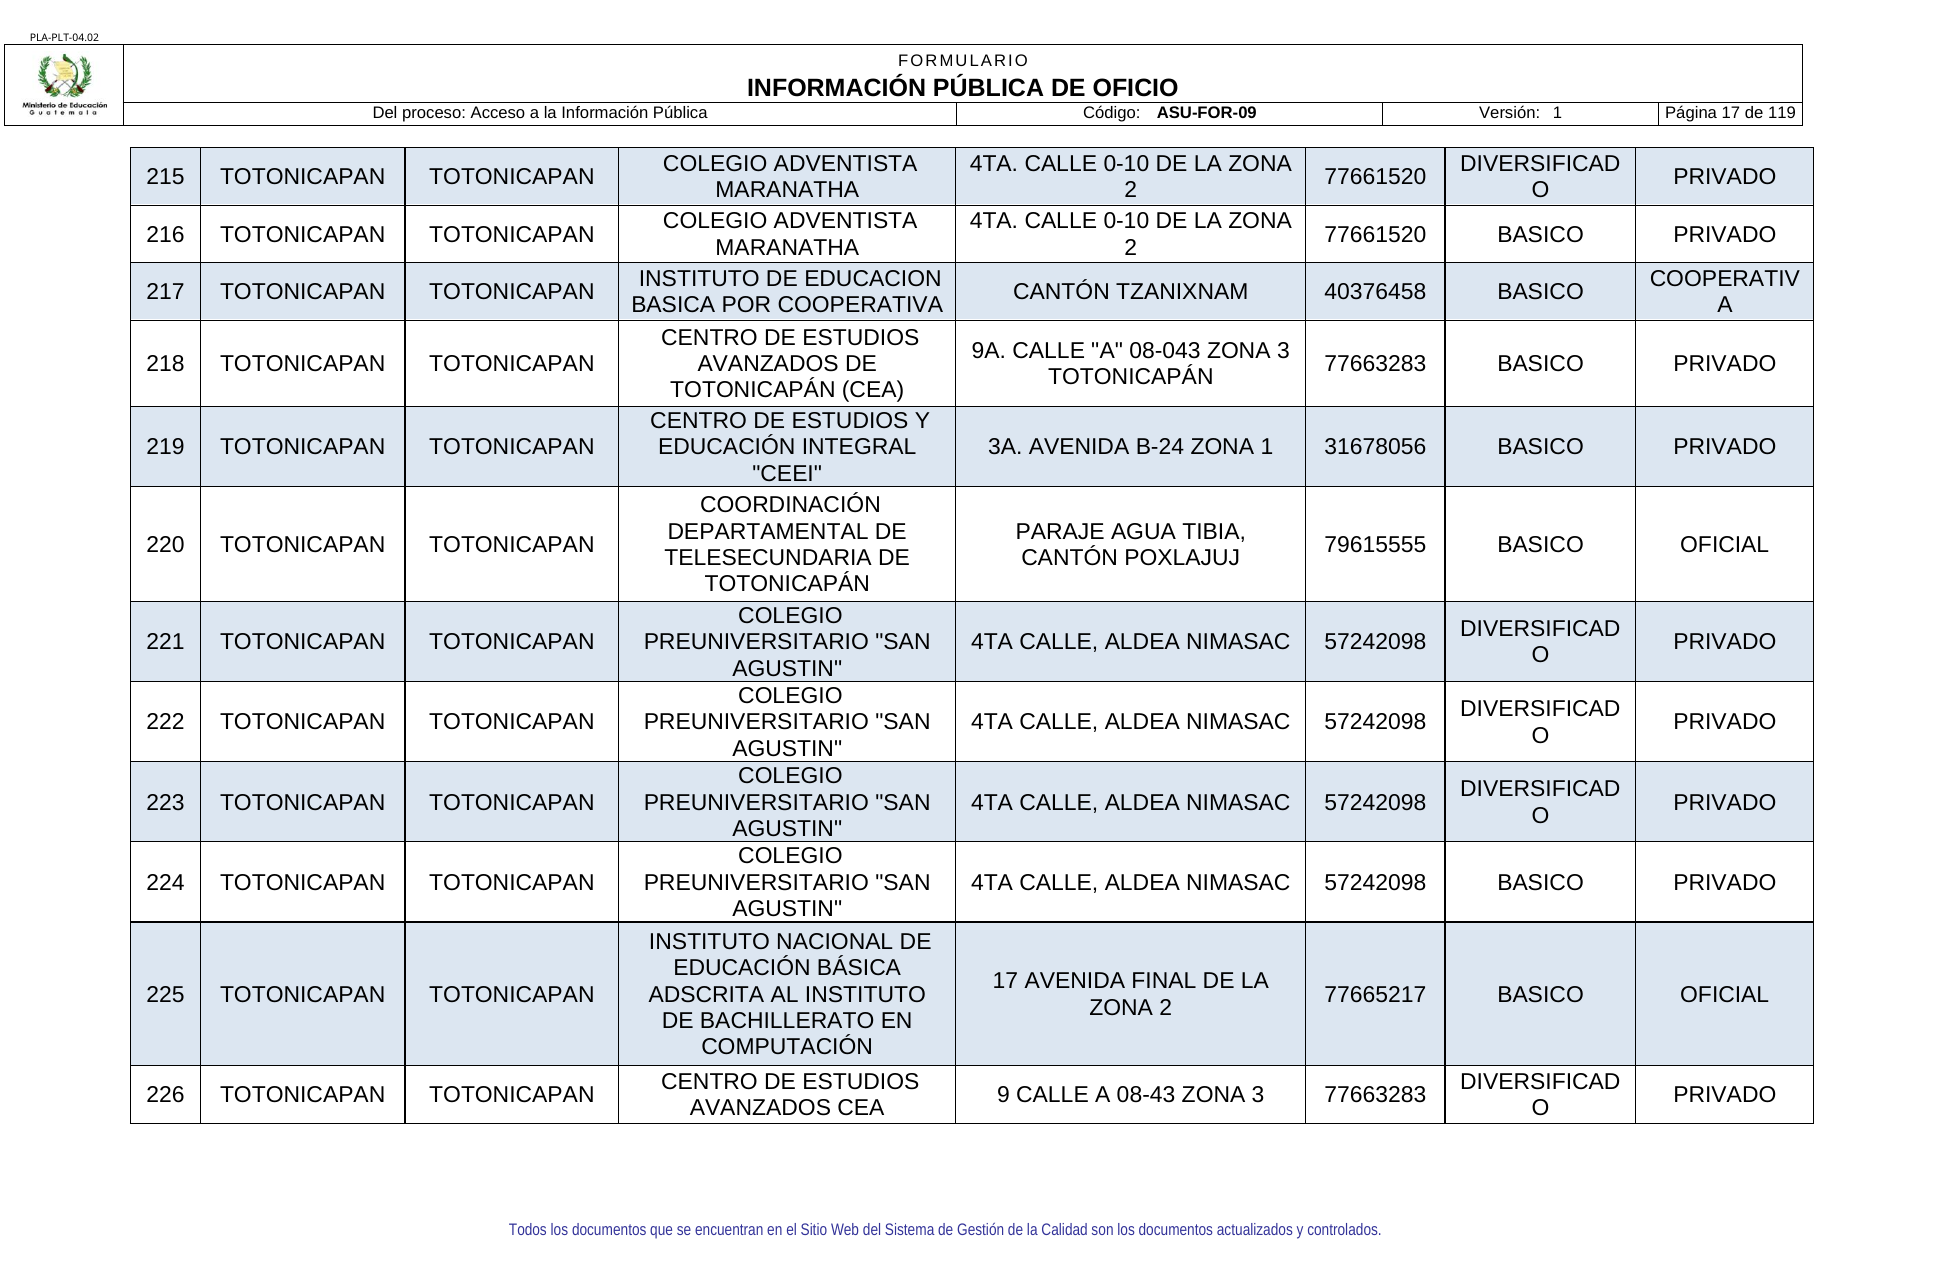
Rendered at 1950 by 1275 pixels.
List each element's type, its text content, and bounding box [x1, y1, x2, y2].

table_cell DIVERSIFICADO [1446, 148, 1635, 204]
table_cell 4TA CALLE, ALDEA NIMASAC [956, 682, 1305, 761]
table_cell 224 [131, 842, 200, 921]
table_cell BASICO [1446, 321, 1635, 406]
table_cell TOTONICAPAN [201, 762, 404, 841]
table_cell BASICO [1446, 206, 1635, 262]
table_cell BASICO [1446, 842, 1635, 921]
table_cell 77663283 [1306, 1066, 1444, 1123]
table_cell PRIVADO [1636, 842, 1813, 921]
table_cell PARAJE AGUA TIBIA, CANTÓN POXLAJUJ [956, 487, 1305, 601]
table_cell 57242098 [1306, 762, 1444, 841]
table_cell CANTÓN TZANIXNAM [956, 263, 1305, 319]
table_cell 77665217 [1306, 923, 1444, 1065]
table_cell 216 [131, 206, 200, 262]
table_cell 79615555 [1306, 487, 1444, 601]
table_cell PRIVADO [1636, 602, 1813, 681]
table_cell PRIVADO [1636, 206, 1813, 262]
table_cell PRIVADO [1636, 1066, 1813, 1123]
table_cell TOTONICAPAN [406, 263, 618, 319]
table_cell PRIVADO [1636, 148, 1813, 204]
table_cell OFICIAL [1636, 923, 1813, 1065]
table_cell 57242098 [1306, 602, 1444, 681]
table_cell COLEGIO PREUNIVERSITARIO "SAN AGUSTIN" [619, 682, 955, 761]
table_cell 4TA CALLE, ALDEA NIMASAC [956, 762, 1305, 841]
table_cell TOTONICAPAN [406, 682, 618, 761]
table_cell TOTONICAPAN [406, 206, 618, 262]
table_cell TOTONICAPAN [201, 487, 404, 601]
table_cell PRIVADO [1636, 407, 1813, 486]
table_cell TOTONICAPAN [406, 148, 618, 204]
table_cell DIVERSIFICADO [1446, 1066, 1635, 1123]
table_cell TOTONICAPAN [406, 1066, 618, 1123]
table_cell 222 [131, 682, 200, 761]
table_cell 215 [131, 148, 200, 204]
table_cell COLEGIO PREUNIVERSITARIO "SAN AGUSTIN" [619, 842, 955, 921]
table_cell 40376458 [1306, 263, 1444, 319]
table_cell 4TA CALLE, ALDEA NIMASAC [956, 602, 1305, 681]
table_cell COOPERATIVA [1636, 263, 1813, 319]
table_cell 4TA CALLE, ALDEA NIMASAC [956, 842, 1305, 921]
table_cell COLEGIO ADVENTISTA MARANATHA [619, 148, 955, 204]
table_cell BASICO [1446, 923, 1635, 1065]
table_cell 77663283 [1306, 321, 1444, 406]
table_cell COORDINACIÓN DEPARTAMENTAL DE TELESECUNDARIA DE TOTONICAPÁN [619, 487, 955, 601]
table_cell 3A. AVENIDA B-24 ZONA 1 [956, 407, 1305, 486]
table_cell TOTONICAPAN [406, 487, 618, 601]
table_cell PRIVADO [1636, 321, 1813, 406]
table_cell TOTONICAPAN [406, 842, 618, 921]
table_cell 220 [131, 487, 200, 601]
table_cell TOTONICAPAN [201, 321, 404, 406]
table_cell TOTONICAPAN [201, 148, 404, 204]
table_cell PRIVADO [1636, 762, 1813, 841]
table_cell 77661520 [1306, 206, 1444, 262]
table_cell 218 [131, 321, 200, 406]
table_cell TOTONICAPAN [406, 762, 618, 841]
table_cell CENTRO DE ESTUDIOS Y EDUCACIÓN INTEGRAL "CEEI" [619, 407, 955, 486]
table_cell BASICO [1446, 407, 1635, 486]
table_cell OFICIAL [1636, 487, 1813, 601]
table_cell 31678056 [1306, 407, 1444, 486]
picture [21, 51, 108, 117]
table_cell CENTRO DE ESTUDIOS AVANZADOS DE TOTONICAPÁN (CEA) [619, 321, 955, 406]
table_cell TOTONICAPAN [201, 682, 404, 761]
table_cell 57242098 [1306, 842, 1444, 921]
table_cell CENTRO DE ESTUDIOS AVANZADOS CEA [619, 1066, 955, 1123]
table_cell INSTITUTO DE EDUCACION BASICA POR COOPERATIVA [619, 263, 955, 319]
table_cell TOTONICAPAN [406, 602, 618, 681]
table_cell PRIVADO [1636, 682, 1813, 761]
table_cell 9A. CALLE "A" 08-043 ZONA 3 TOTONICAPÁN [956, 321, 1305, 406]
table_cell TOTONICAPAN [201, 206, 404, 262]
table_cell 223 [131, 762, 200, 841]
table_cell COLEGIO ADVENTISTA MARANATHA [619, 206, 955, 262]
table_cell TOTONICAPAN [201, 602, 404, 681]
table_cell COLEGIO PREUNIVERSITARIO "SAN AGUSTIN" [619, 762, 955, 841]
table_cell 217 [131, 263, 200, 319]
table_cell TOTONICAPAN [201, 407, 404, 486]
table_cell 17 AVENIDA FINAL DE LA ZONA 2 [956, 923, 1305, 1065]
table_cell 4TA. CALLE 0-10 DE LA ZONA 2 [956, 206, 1305, 262]
table_cell DIVERSIFICADO [1446, 762, 1635, 841]
table_cell 221 [131, 602, 200, 681]
table_cell 225 [131, 923, 200, 1065]
table_cell 226 [131, 1066, 200, 1123]
table_cell TOTONICAPAN [406, 923, 618, 1065]
table_cell BASICO [1446, 487, 1635, 601]
table_cell 57242098 [1306, 682, 1444, 761]
table_cell TOTONICAPAN [201, 263, 404, 319]
table_cell TOTONICAPAN [201, 923, 404, 1065]
table_cell INSTITUTO NACIONAL DE EDUCACIÓN BÁSICA ADSCRITA AL INSTITUTO DE BACHILLERATO EN COMPUTACIÓN [619, 923, 955, 1065]
table_cell TOTONICAPAN [201, 842, 404, 921]
table_cell 9 CALLE A 08-43 ZONA 3 [956, 1066, 1305, 1123]
table_cell TOTONICAPAN [406, 407, 618, 486]
table_cell 77661520 [1306, 148, 1444, 204]
table_cell BASICO [1446, 263, 1635, 319]
table_cell TOTONICAPAN [201, 1066, 404, 1123]
table_cell DIVERSIFICADO [1446, 602, 1635, 681]
table_cell 4TA. CALLE 0-10 DE LA ZONA 2 [956, 148, 1305, 204]
table_cell COLEGIO PREUNIVERSITARIO "SAN AGUSTIN" [619, 602, 955, 681]
table_cell DIVERSIFICADO [1446, 682, 1635, 761]
table_cell 219 [131, 407, 200, 486]
table_cell TOTONICAPAN [406, 321, 618, 406]
